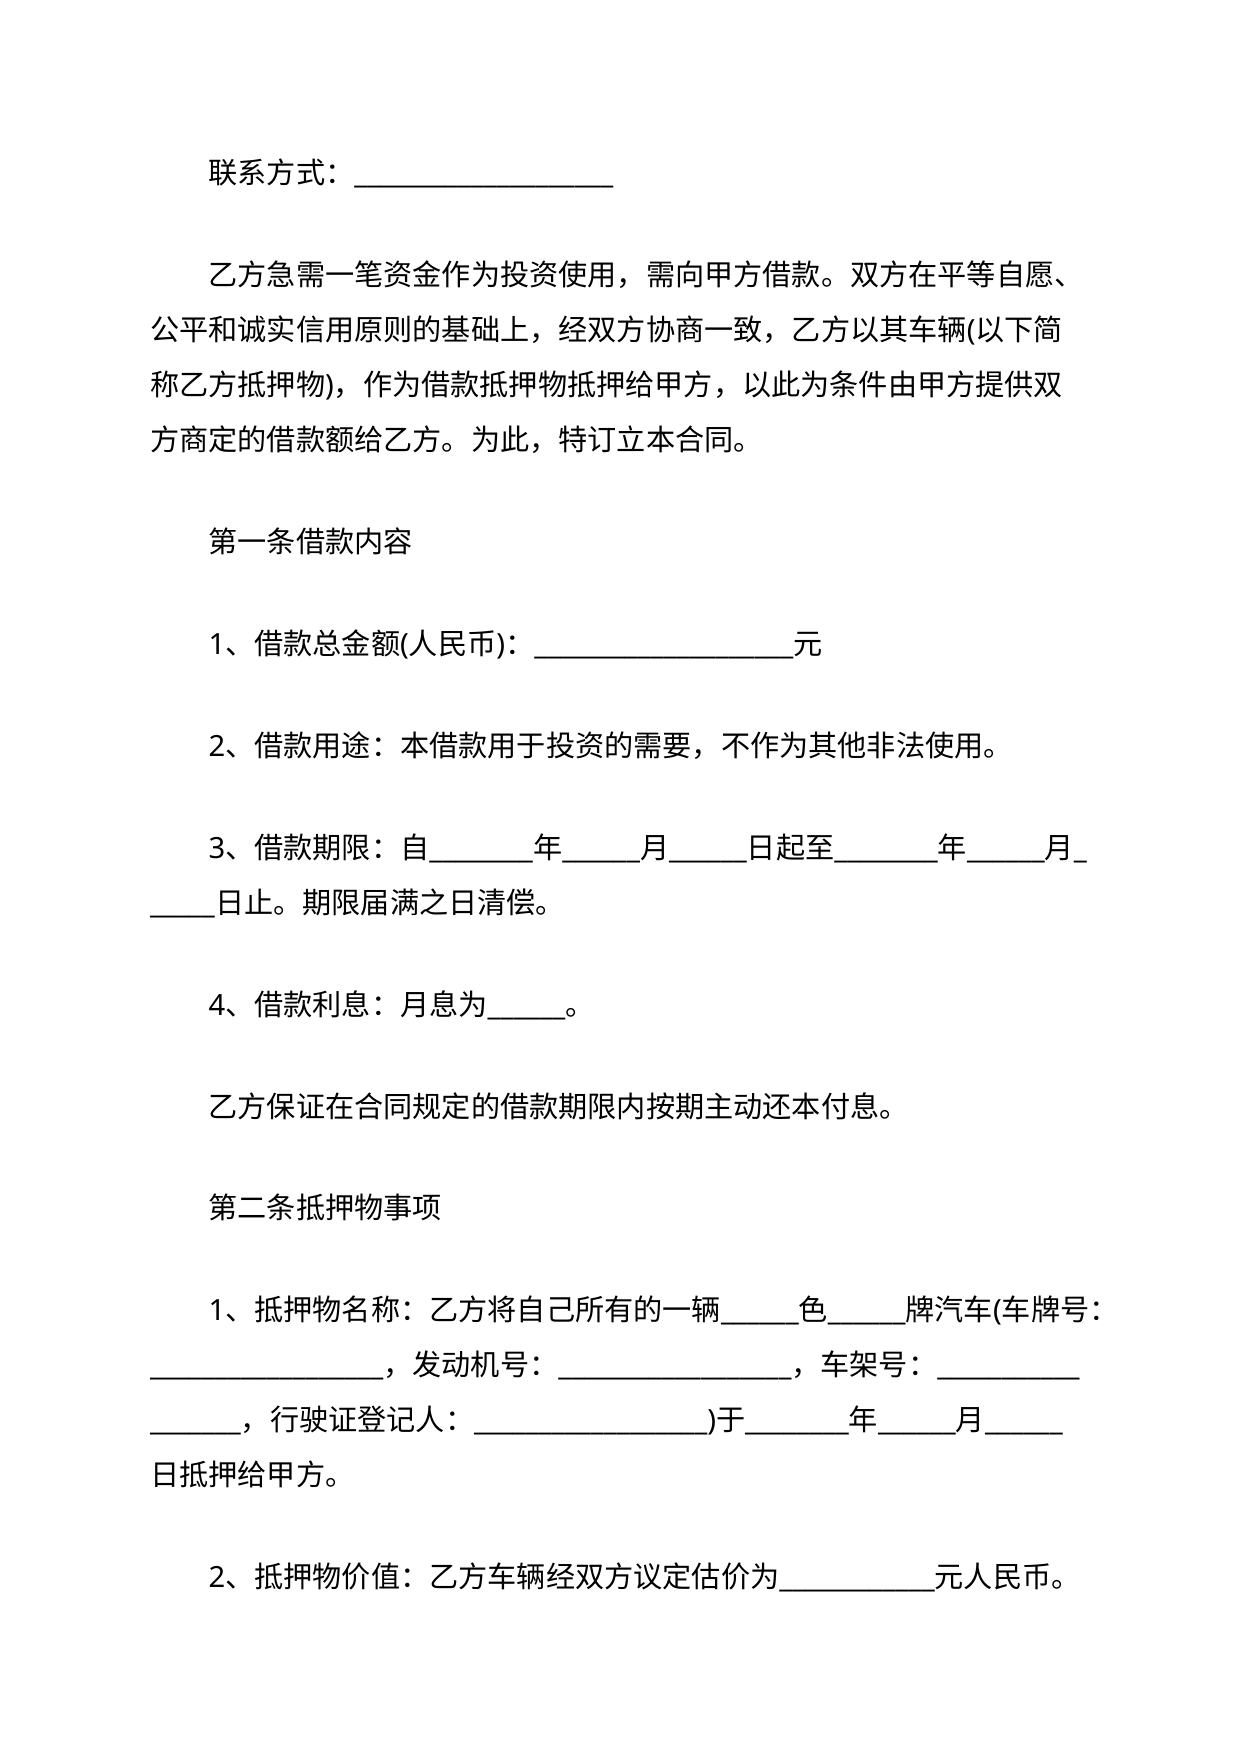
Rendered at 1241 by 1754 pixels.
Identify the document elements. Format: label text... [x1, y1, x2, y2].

text 乙方保证在合同规定的借款期限内按期主动还本付息。 [150, 1083, 1090, 1126]
text 2、抵押物价值：乙方车辆经双方议定估价为____________元人民币。 [150, 1554, 1090, 1596]
text 第一条借款内容 [150, 519, 1090, 561]
text 乙方急需一笔资金作为投资使用，需向甲方借款。双方在平等自愿、公平和诚实信用原则的基础上，经双方协商一致，乙方以其车辆(以下简称乙方抵押物)，作为借款抵押物抵押给甲方，以此为条件由甲方提供双方商定的借款额给乙方。为此，特订立本合同。 [150, 252, 1090, 459]
text 4、借款利息：月息为______。 [150, 981, 1090, 1024]
text 联系方式：____________________ [150, 150, 1090, 192]
text 1、抵押物名称：乙方将自己所有的一辆______色______牌汽车(车牌号：__________________，发动机号：__________________，车架号：__________________，行驶证登记人：__________________)于________年______月______日抵押给甲方。 [150, 1287, 1090, 1494]
text 3、借款期限：自________年______月______日起至________年______月______日止。期限届满之日清偿。 [150, 824, 1090, 922]
text 2、借款用途：本借款用于投资的需要，不作为其他非法使用。 [150, 722, 1090, 765]
text 第二条抵押物事项 [150, 1185, 1090, 1227]
text 1、借款总金额(人民币)：____________________元 [150, 620, 1090, 663]
